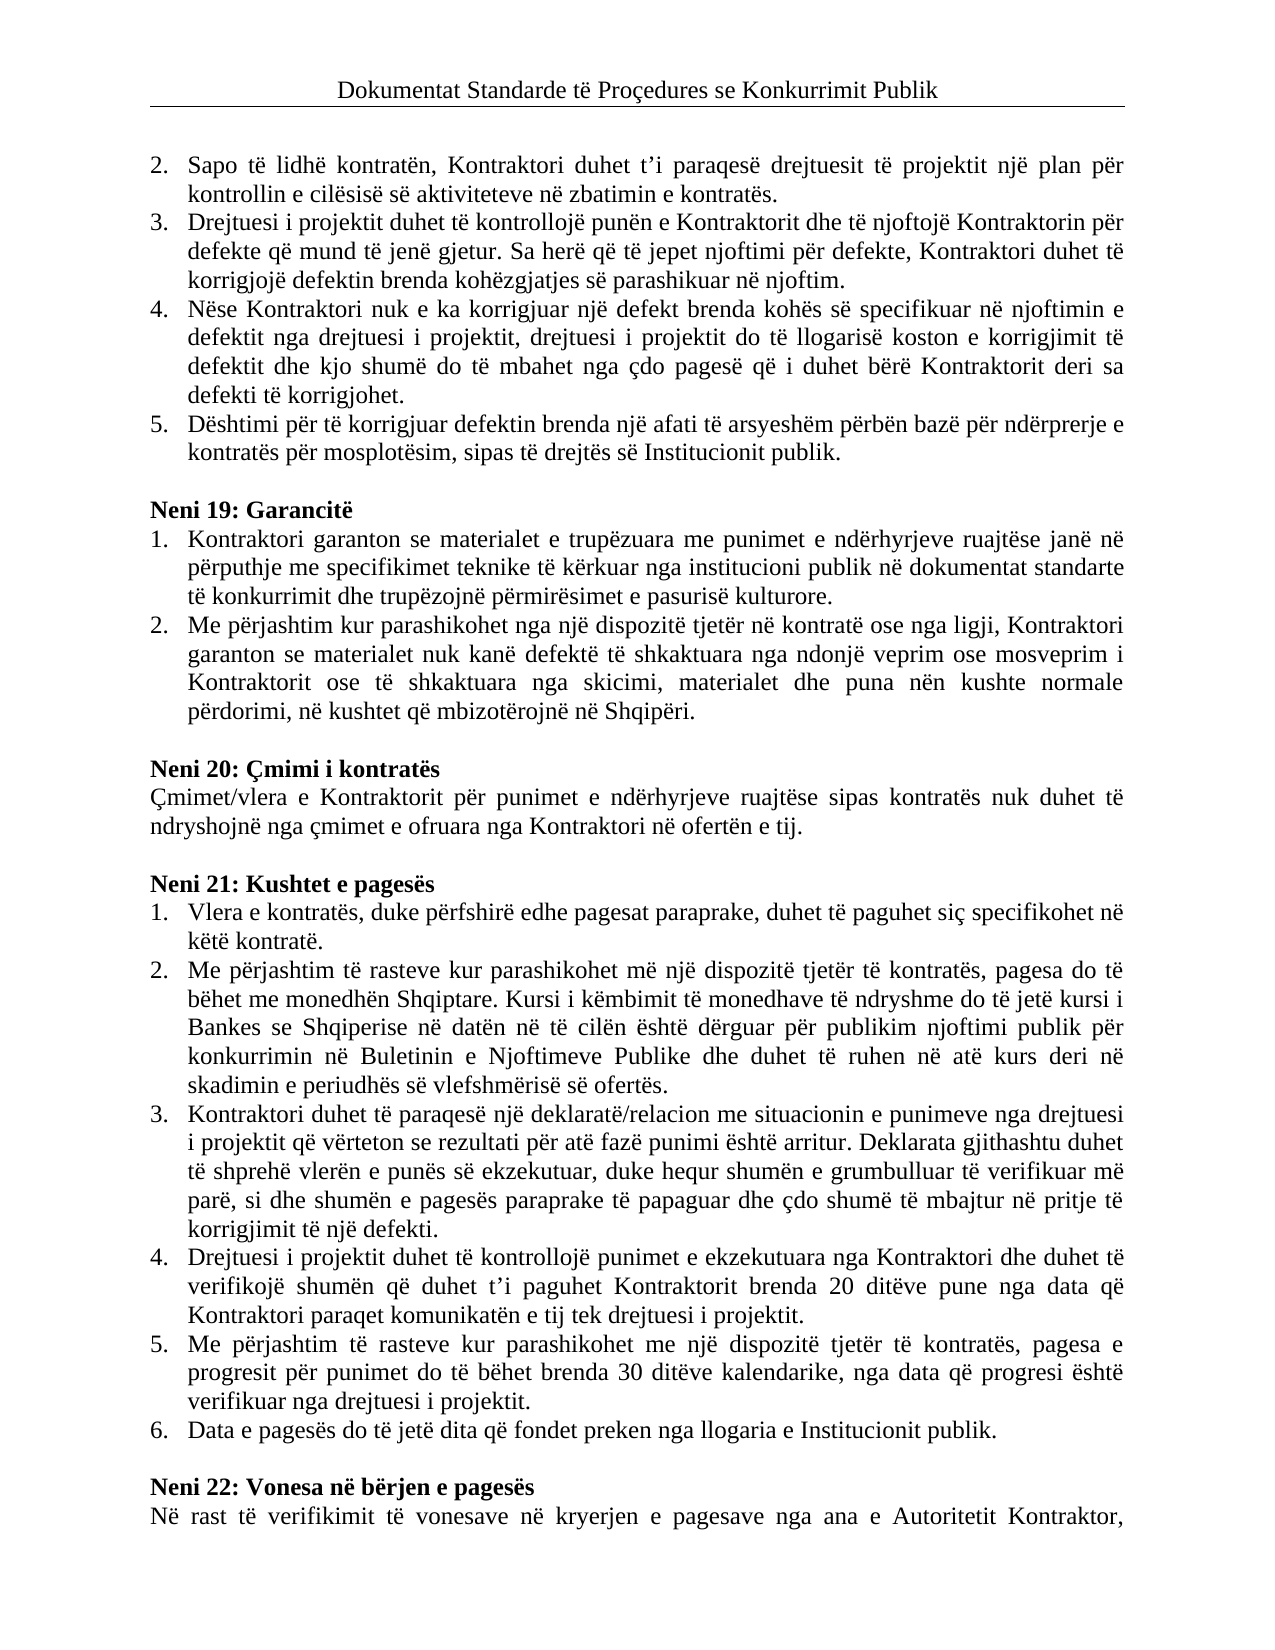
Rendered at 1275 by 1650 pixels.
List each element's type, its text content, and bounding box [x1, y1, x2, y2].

list Vlera e kontratës, duke përfshirë edhe pagesat paraprake, duhet të paguhet siç specifikohet në këtë kontratë. [150, 897, 1125, 955]
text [150, 1501, 1125, 1530]
list Me përjashtim të rasteve kur parashikohet me një dispozitë tjetër të kontratës, pagesa e progresit për punimet do të bëhet brenda 30 ditëve kalendarike, nga data që progresi është verifikuar nga drejtuesi i projektit. [150, 1329, 1125, 1415]
list Drejtuesi i projektit duhet të kontrollojë punimet e ekzekutuara nga Kontraktori dhe duhet të verifikojë shumën që duhet t’i paguhet Kontraktorit brenda 20 ditëve pune nga data që Kontraktori paraqet komunikatën e tij tek drejtuesi i projektit. [150, 1242, 1125, 1329]
list Me përjashtim të rasteve kur parashikohet më një dispozitë tjetër të kontratës, pagesa do të bëhet me monedhën Shqiptare. Kursi i këmbimit të monedhave të ndryshme do të jetë kursi i Bankes se Shqiperise në datën në të cilën është dërguar për publikim njoftimi publik për konkurrimin në Buletinin e Njoftimeve Publike dhe duhet të ruhen në atë kurs deri në skadimin e periudhës së vlefshmërisë së ofertës. [150, 955, 1125, 1099]
list Dështimi për të korrigjuar defektin brenda një afati të arsyeshëm përbën bazë për ndërprerje e kontratës për mosplotësim, sipas të drejtës së Institucionit publik. [150, 409, 1125, 466]
list Kontraktori garanton se materialet e trupëzuara me punimet e ndërhyrjeve ruajtëse janë në përputhje me specifikimet teknike të kërkuar nga institucioni publik në dokumentat standarte të konkurrimit dhe trupëzojnë përmirësimet e pasurisë kulturore. [150, 524, 1125, 610]
list Data e pagesës do të jetë dita që fondet preken nga llogaria e Institucionit publik. [150, 1415, 1125, 1444]
text Neni 19: Garancitë [150, 495, 1125, 524]
text Neni 22: Vonesa në bërjen e pagesës [150, 1472, 1125, 1501]
list Sapo të lidhë kontratën, Kontraktori duhet t’i paraqesë drejtuesit të projektit një plan për kontrollin e cilësisë së aktiviteteve në zbatimin e kontratës. [150, 150, 1125, 207]
text Çmimet/vlera e Kontraktorit për punimet e ndërhyrjeve ruajtëse sipas kontratës nuk duhet të ndryshojnë nga çmimet e ofruara nga Kontraktori në ofertën e tij. [150, 782, 1125, 840]
list Drejtuesi i projektit duhet të kontrollojë punën e Kontraktorit dhe të njoftojë Kontraktorin për defekte që mund të jenë gjetur. Sa herë që të jepet njoftimi për defekte, Kontraktori duhet të korrigjojë defektin brenda kohëzgjatjes së parashikuar në njoftim. [150, 207, 1125, 294]
list Kontraktori duhet të paraqesë një deklaratë/relacion me situacionin e punimeve nga drejtuesi i projektit që vërteton se rezultati për atë fazë punimi është arritur. Deklarata gjithashtu duhet të shprehë vlerën e punës së ekzekutuar, duke hequr shumën e grumbulluar të verifikuar më parë, si dhe shumën e pagesës paraprake të papaguar dhe çdo shumë të mbajtur në pritje të korrigjimit të një defekti. [150, 1099, 1125, 1242]
list Nëse Kontraktori nuk e ka korrigjuar një defekt brenda kohës së specifikuar në njoftimin e defektit nga drejtuesi i projektit, drejtuesi i projektit do të llogarisë koston e korrigjimit të defektit dhe kjo shumë do të mbahet nga çdo pagesë që i duhet bërë Kontraktorit deri sa defekti të korrigjohet. [150, 294, 1125, 409]
text Neni 20: Çmimi i kontratës [150, 754, 1125, 782]
list Me përjashtim kur parashikohet nga një dispozitë tjetër në kontratë ose nga ligji, Kontraktori garanton se materialet nuk kanë defektë të shkaktuara nga ndonjë veprim ose mosveprim i Kontraktorit ose të shkaktuara nga skicimi, materialet dhe puna nën kushte normale përdorimi, në kushtet që mbizotërojnë në Shqipëri. [150, 610, 1125, 725]
text Neni 21: Kushtet e pagesës [150, 869, 1125, 897]
